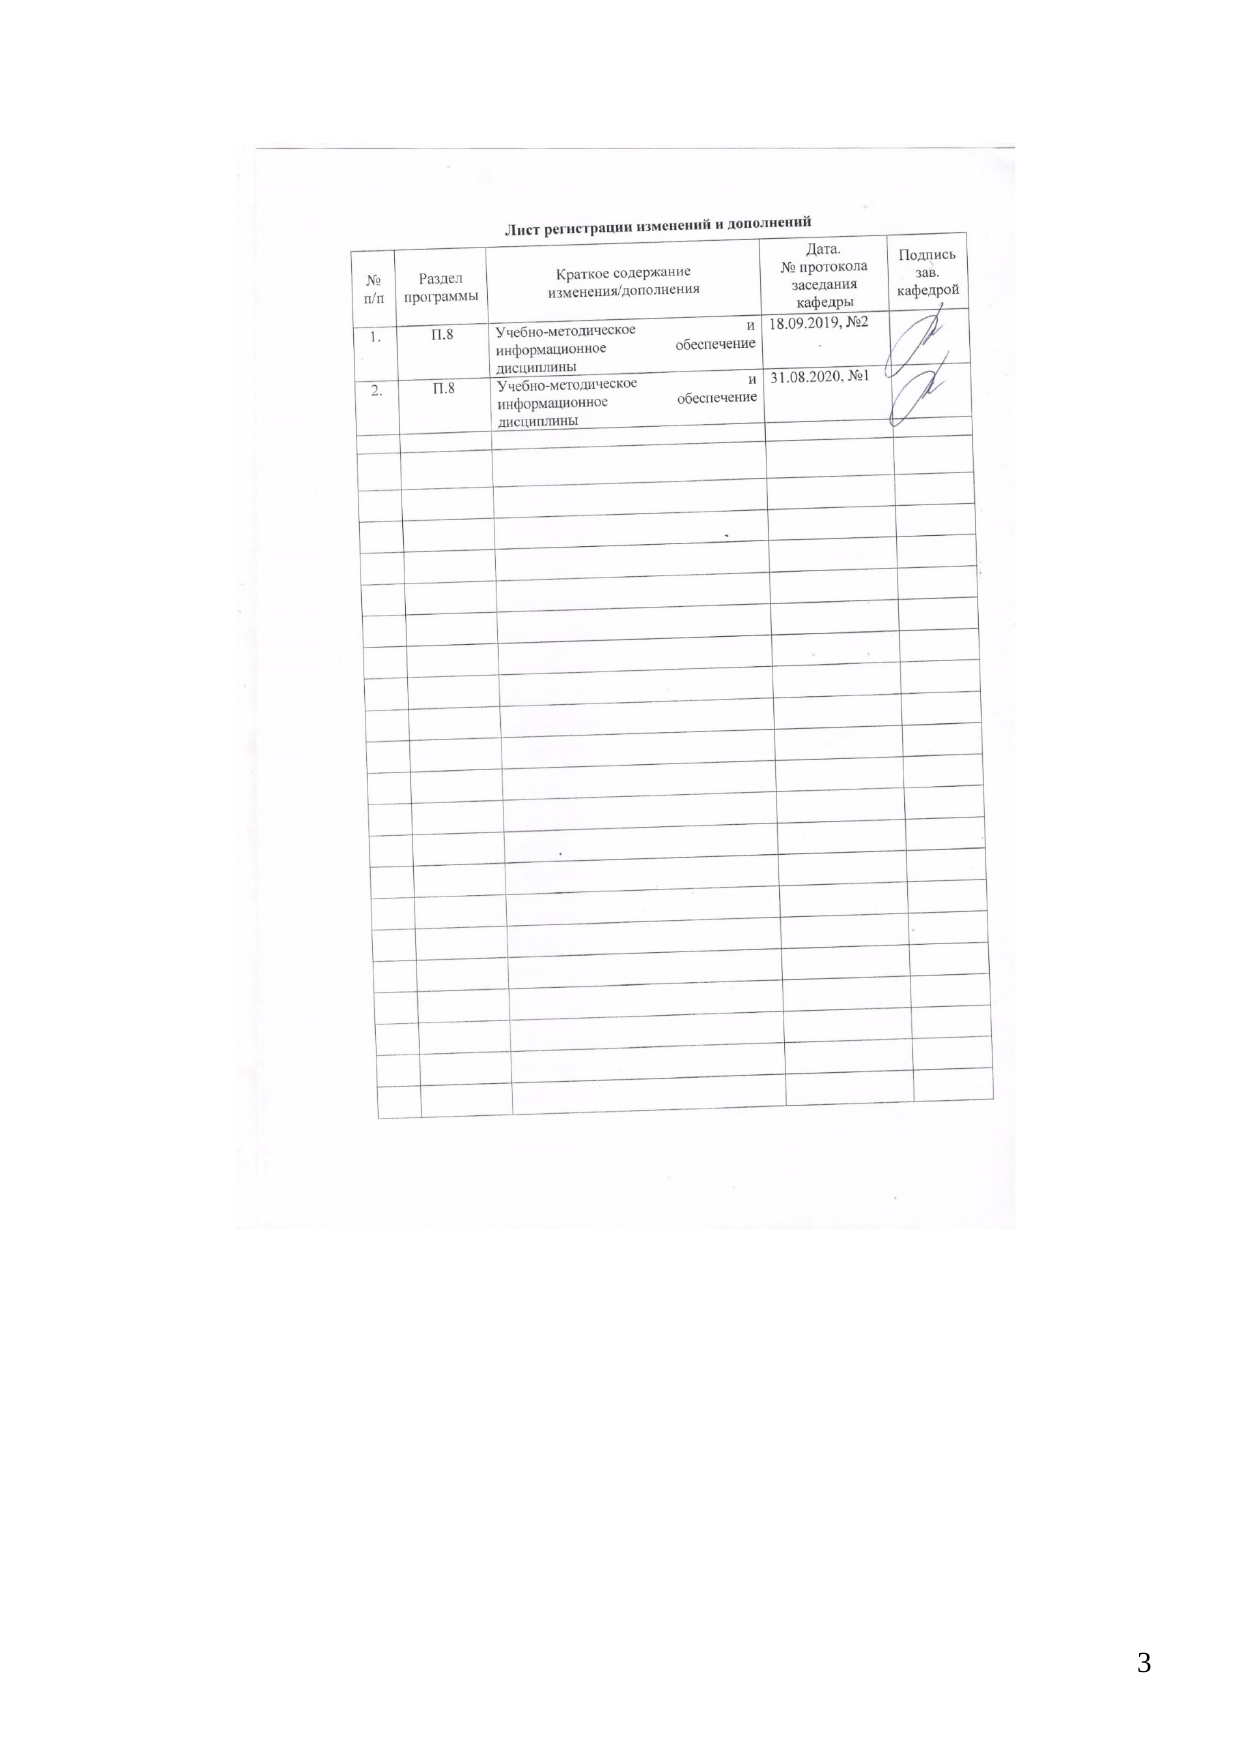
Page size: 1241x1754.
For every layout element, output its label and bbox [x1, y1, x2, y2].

picture [236, 143, 1016, 1230]
